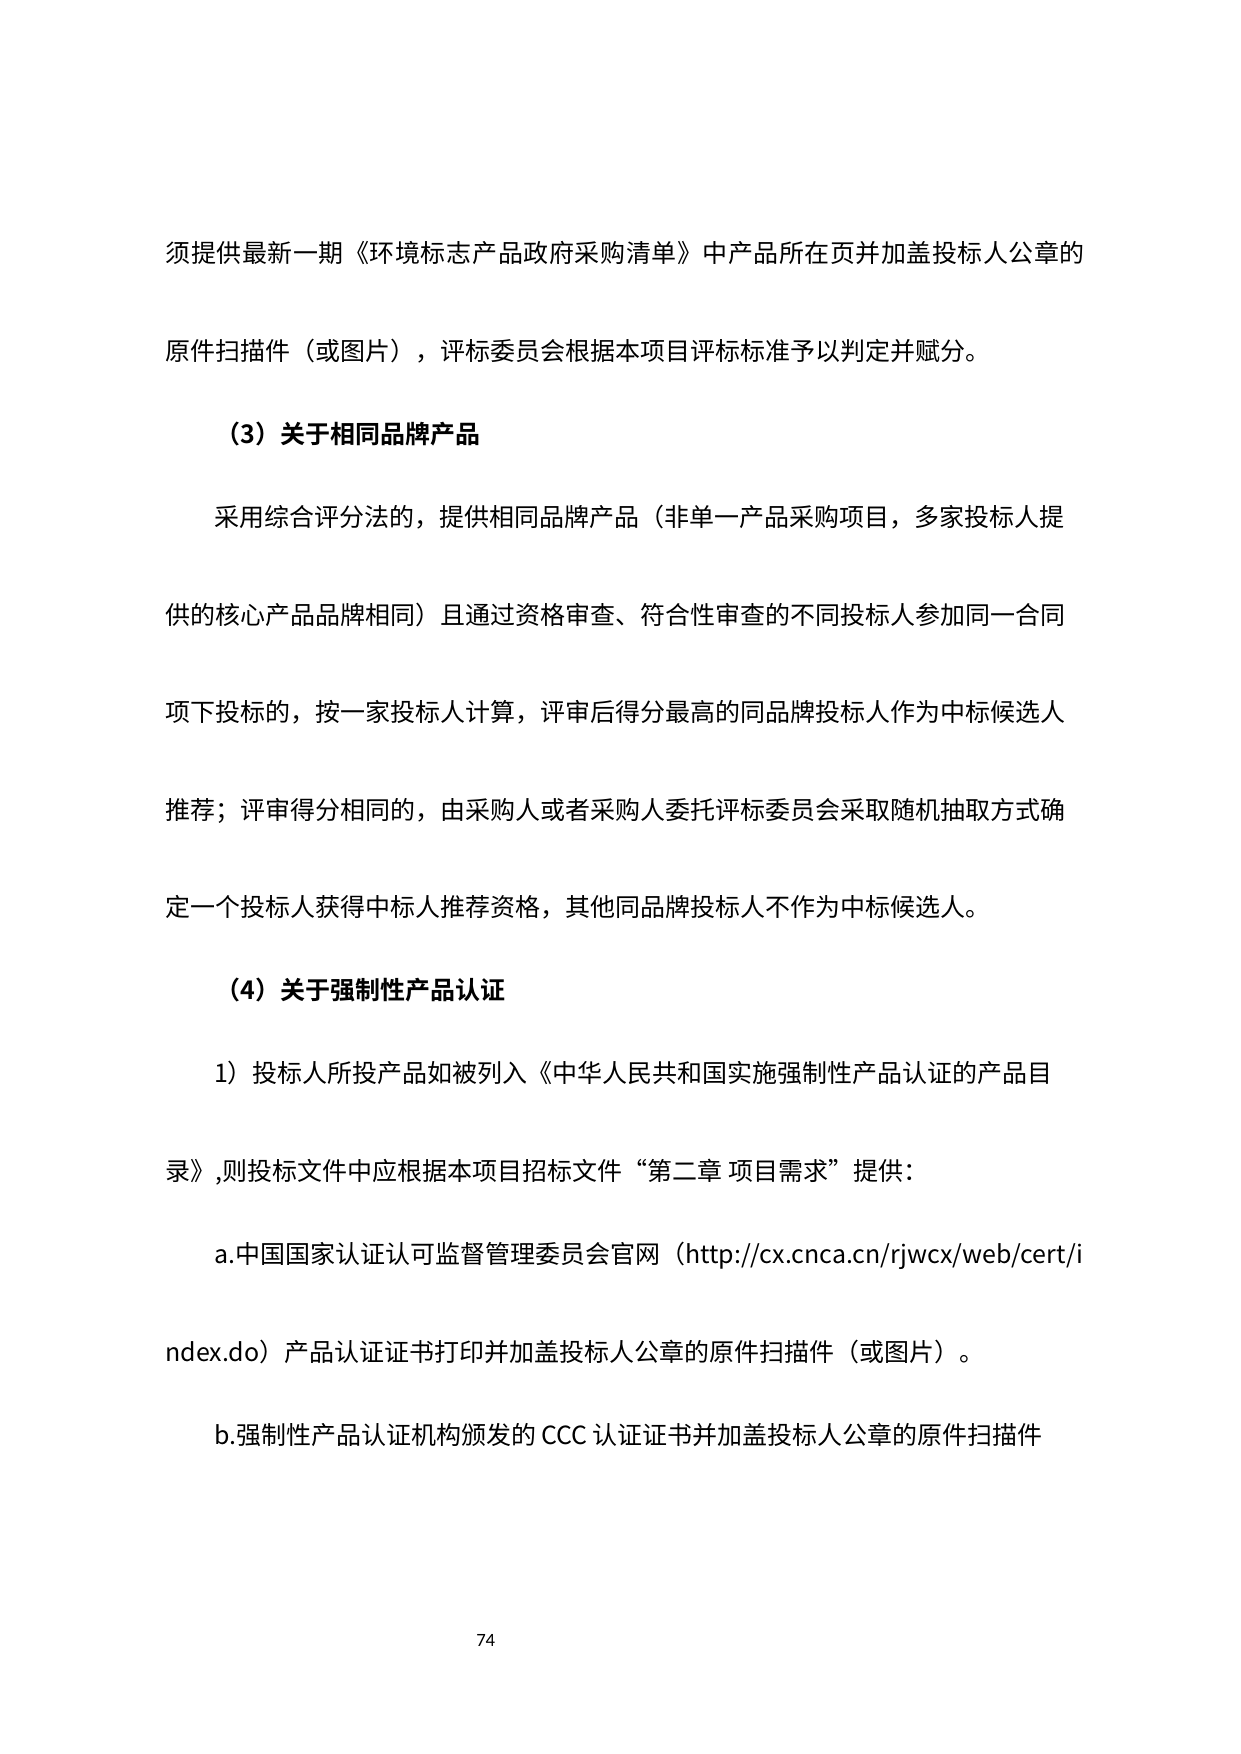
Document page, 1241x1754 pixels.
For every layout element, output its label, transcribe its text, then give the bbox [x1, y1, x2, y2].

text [165, 1401, 1087, 1466]
text 1）投标人所投产品如被列入《中华人民共和国实施强制性产品认证的产品目录》,则投标文件中应根据本项目招标文件“第二章 项目需求”提供： [165, 1039, 1087, 1202]
text 采用综合评分法的，提供相同品牌产品（非单一产品采购项目，多家投标人提供的核心产品品牌相同）且通过资格审查、符合性审查的不同投标人参加同一合同项下投标的，按一家投标人计算，评审后得分最高的同品牌投标人作为中标候选人推荐；评审得分相同的，由采购人或者采购人委托评标委员会采取随机抽取方式确定一个投标人获得中标人推荐资格，其他同品牌投标人不作为中标候选人。 [165, 483, 1087, 938]
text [165, 219, 1087, 382]
text （3）关于相同品牌产品 [165, 400, 1087, 465]
text a.中国国家认证认可监督管理委员会官网（http://cx.cnca.cn/rjwcx/web/cert/index.do）产品认证证书打印并加盖投标人公章的原件扫描件（或图片）。 [165, 1220, 1087, 1383]
text （4）关于强制性产品认证 [165, 956, 1087, 1021]
